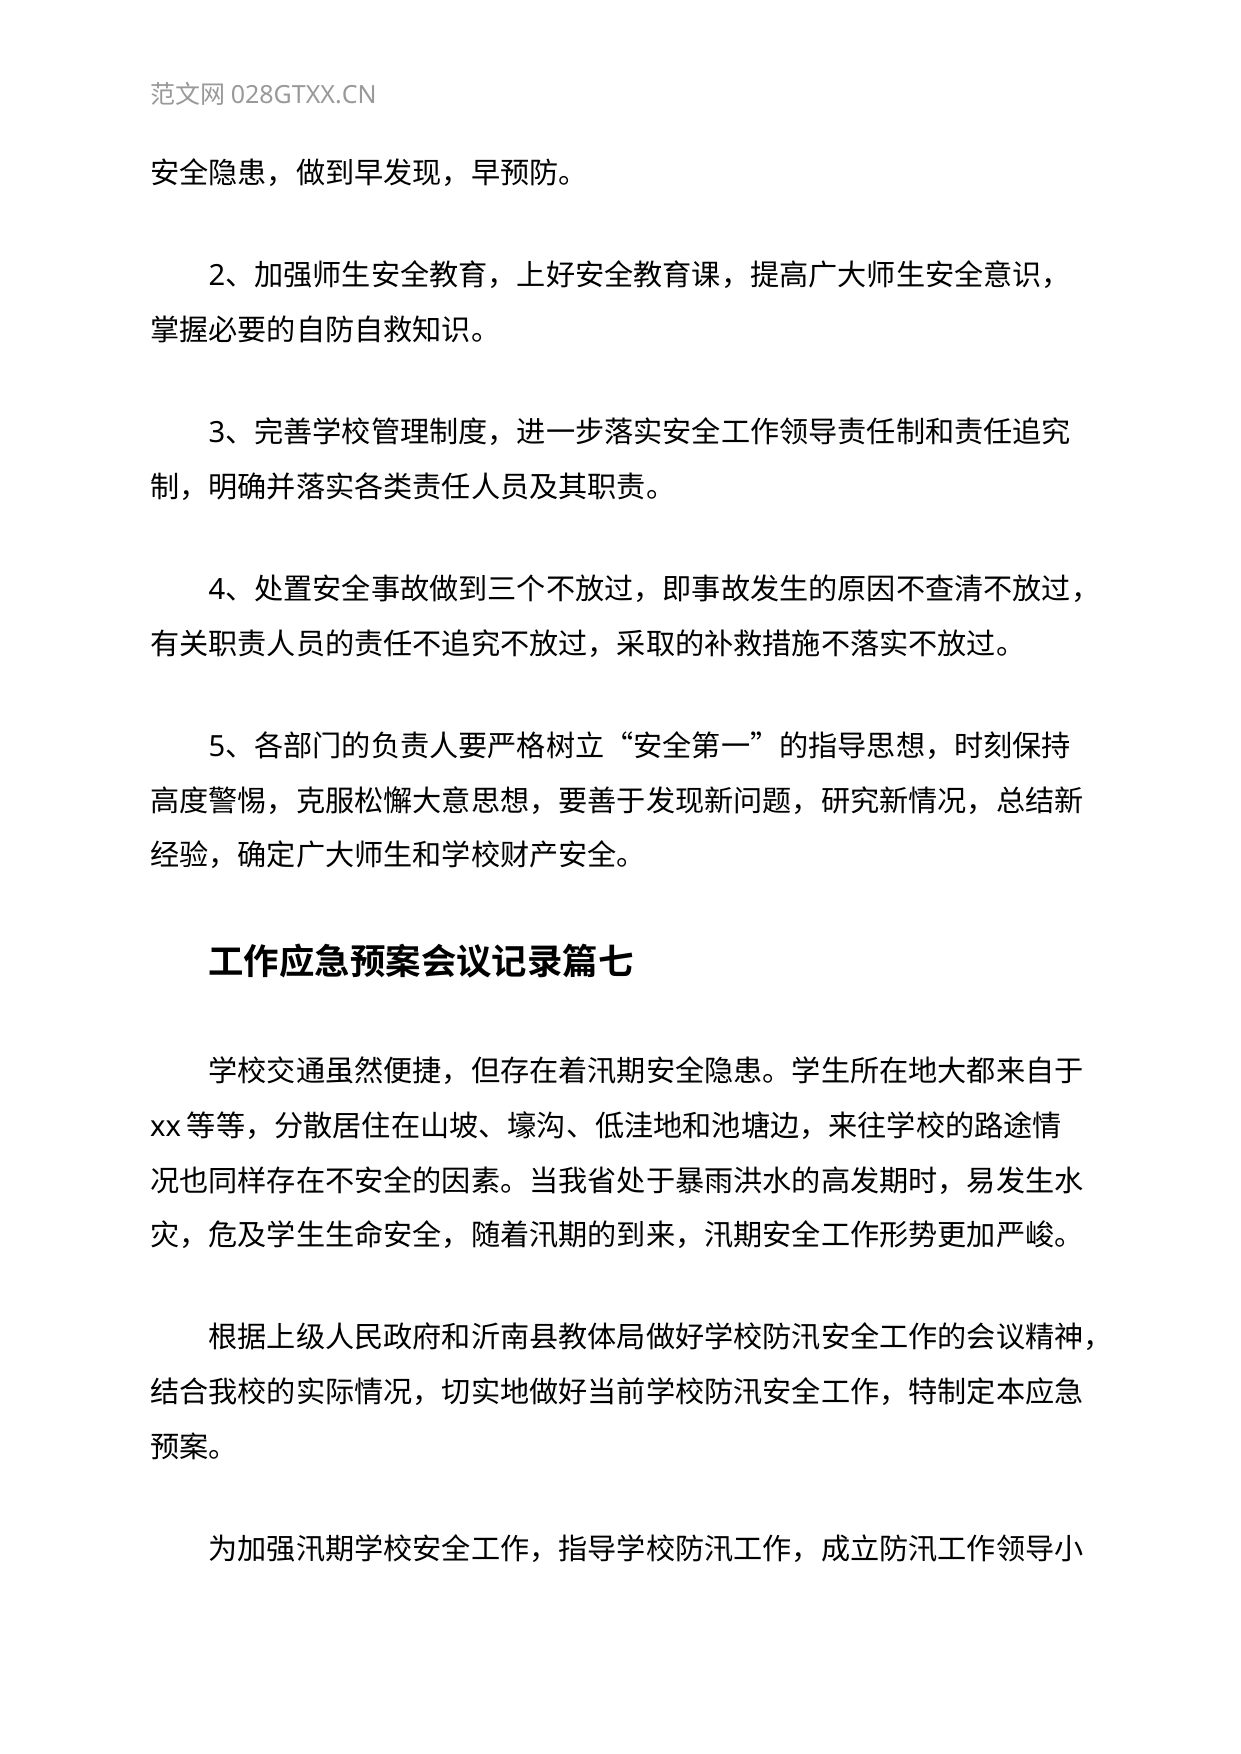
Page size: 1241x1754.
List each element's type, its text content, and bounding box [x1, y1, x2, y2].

text 学校交通虽然便捷，但存在着汛期安全隐患。学生所在地大都来自于xx等等，分散居住在山坡、壕沟、低洼地和池塘边，来往学校的路途情况也同样存在不安全的因素。当我省处于暴雨洪水的高发期时，易发生水灾，危及学生生命安全，随着汛期的到来，汛期安全工作形势更加严峻。 [150, 1047, 1090, 1254]
text 2、加强师生安全教育，上好安全教育课，提高广大师生安全意识，掌握必要的自防自救知识。 [150, 252, 1090, 349]
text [150, 1525, 1090, 1568]
text 根据上级人民政府和沂南县教体局做好学校防汛安全工作的会议精神，结合我校的实际情况，切实地做好当前学校防汛安全工作，特制定本应急预案。 [150, 1314, 1090, 1466]
text 4、处置安全事故做到三个不放过，即事故发生的原因不查清不放过，有关职责人员的责任不追究不放过，采取的补救措施不落实不放过。 [150, 565, 1090, 663]
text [150, 150, 1090, 192]
text 5、各部门的负责人要严格树立“安全第一”的指导思想，时刻保持高度警惕，克服松懈大意思想，要善于发现新问题，研究新情况，总结新经验，确定广大师生和学校财产安全。 [150, 722, 1090, 874]
text 工作应急预案会议记录篇七 [150, 934, 1090, 985]
text 3、完善学校管理制度，进一步落实安全工作领导责任制和责任追究制，明确并落实各类责任人员及其职责。 [150, 408, 1090, 506]
